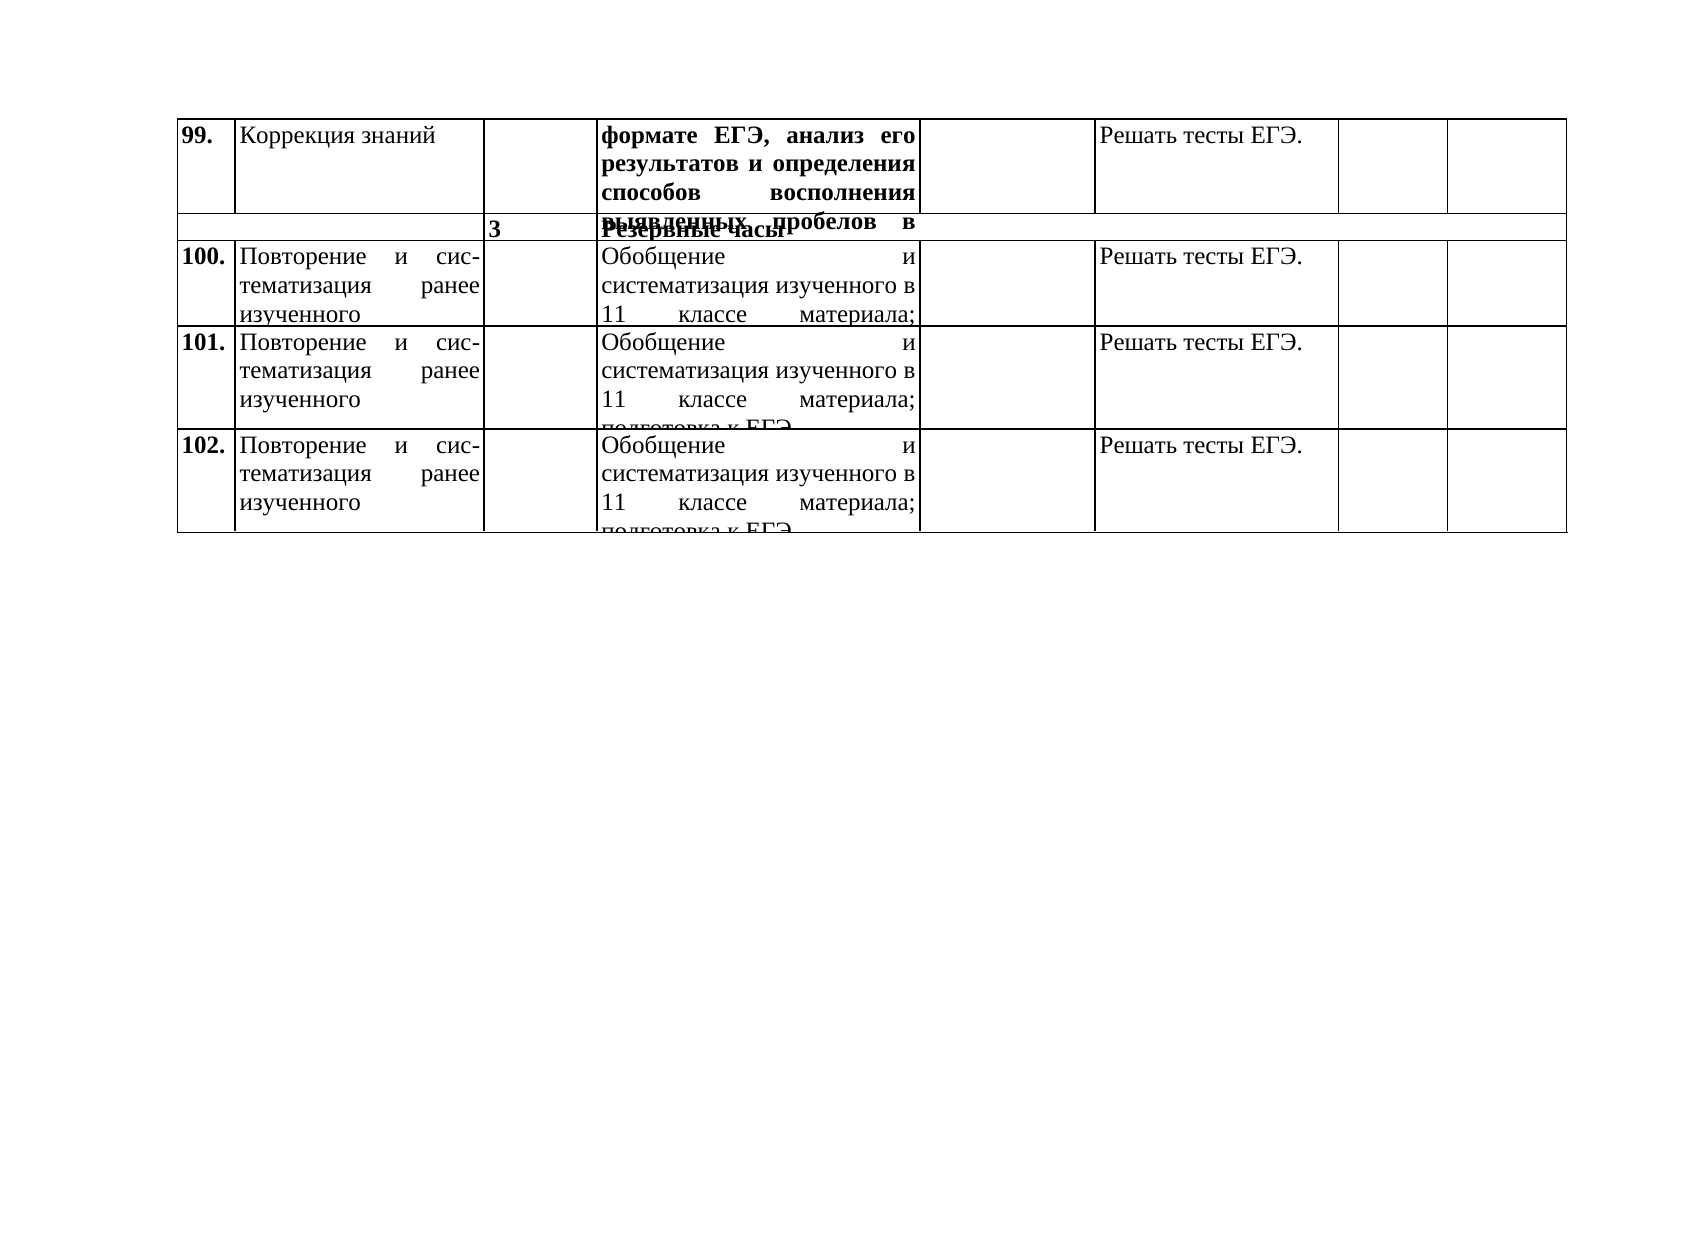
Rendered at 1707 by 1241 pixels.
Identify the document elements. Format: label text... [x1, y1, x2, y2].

table_cell 101. [178, 327, 234, 428]
table_cell [1448, 120, 1566, 213]
table_cell 99. [178, 120, 234, 213]
table_cell [1339, 241, 1447, 325]
table_cell Обобщение и систематизация изученного в 11 классе материала; подготовка к ЕГЭ [598, 327, 919, 428]
table_cell [921, 241, 1094, 325]
table_cell [1339, 327, 1447, 428]
table_cell [1448, 430, 1566, 531]
table_cell Обобщение и систематизация изученного в 11 классе материала; подготовка к ЕГЭ [598, 241, 919, 325]
table_cell [1448, 241, 1566, 325]
table_cell [1339, 120, 1447, 213]
table_cell 2 [485, 120, 596, 213]
table_cell [921, 430, 1094, 531]
table_cell Повторение и систематизация ранее изученного [236, 241, 483, 325]
table_cell Решать тесты ЕГЭ. [1096, 120, 1338, 213]
table_cell 3 [485, 214, 596, 239]
table_cell Решать тесты ЕГЭ. [1096, 241, 1338, 325]
table_cell Повторение и систематизация ранее изученного [236, 430, 483, 531]
table_cell Коррекция знаний [236, 120, 483, 213]
table_cell 102. [178, 430, 234, 531]
table_cell [485, 430, 596, 531]
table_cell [598, 120, 919, 213]
table_cell Решать тесты ЕГЭ. [1096, 327, 1338, 428]
table_cell [1339, 430, 1447, 531]
table_cell [921, 327, 1094, 428]
table_cell Резервные часы [598, 214, 1566, 239]
table_cell 100. [178, 241, 234, 325]
table_cell [485, 327, 596, 428]
table_cell Повторение и систематизация ранее изученного [236, 327, 483, 428]
table_cell Решать тесты ЕГЭ. [1096, 430, 1338, 531]
table_cell [1448, 327, 1566, 428]
table_cell [485, 241, 596, 325]
table_cell Обобщение и систематизация изученного в 11 классе материала; подготовка к ЕГЭ [598, 430, 919, 531]
table_cell [921, 120, 1094, 213]
table_cell [178, 214, 483, 239]
